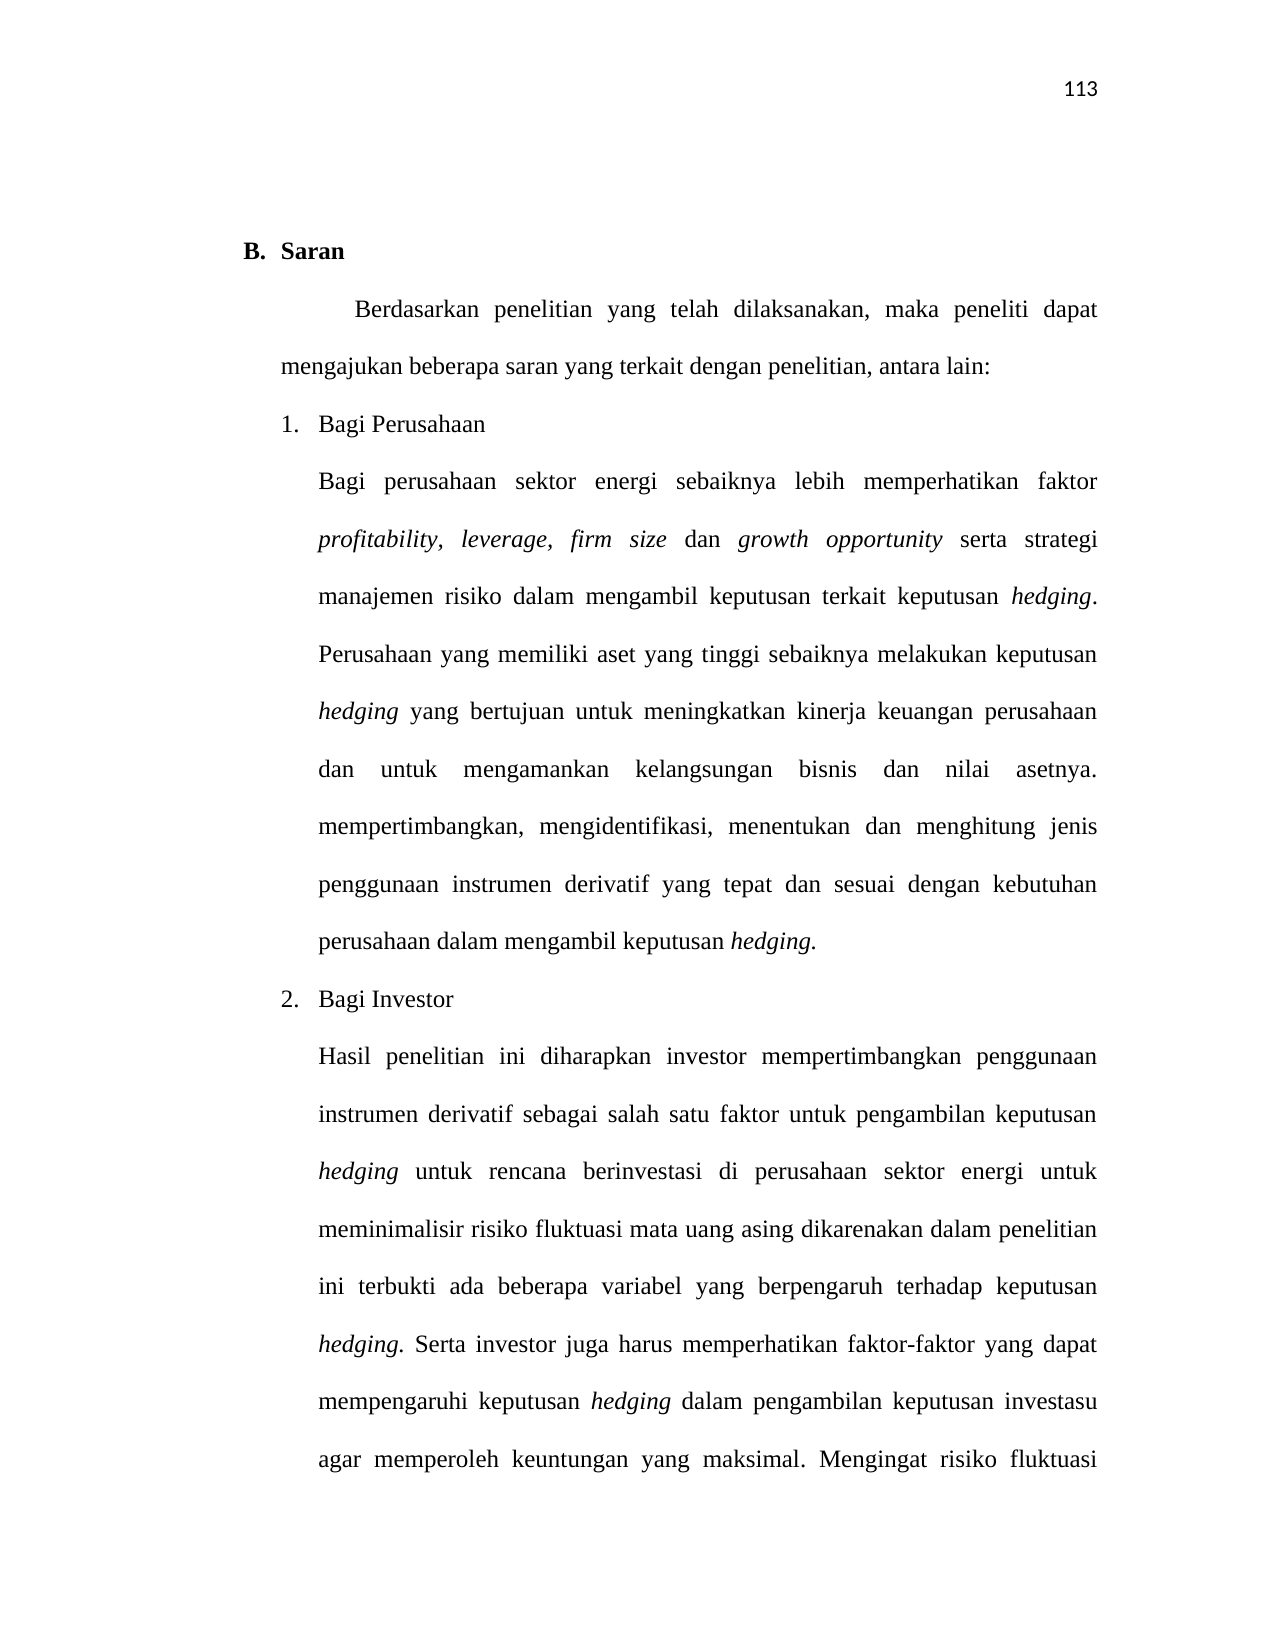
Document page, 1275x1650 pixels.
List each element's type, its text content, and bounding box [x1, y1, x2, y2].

list Bagi Investor [281, 984, 1098, 1012]
list Bagi Perusahaan [281, 409, 1098, 437]
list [318, 1041, 1098, 1472]
list Bagi perusahaan sektor energi sebaiknya lebih memperhatikan faktor profitability, leverage, firm size dan growth opportunity serta strategi manajemen risiko dalam mengambil keputusan terkait keputusan hedging. Perusahaan yang memiliki aset yang tinggi sebaiknya melakukan keputusan hedging yang bertujuan untuk meningkatkan kinerja keuangan perusahaan dan untuk mengamankan kelangsungan bisnis dan nilai asetnya. mempertimbangkan, mengidentifikasi, menentukan dan menghitung jenis penggunaan instrumen derivatif yang tepat dan sesuai dengan kebutuhan perusahaan dalam mengambil keputusan hedging. [318, 466, 1098, 955]
subtitle Berdasarkan penelitian yang telah dilaksanakan, maka peneliti dapat mengajukan beberapa saran yang terkait dengan penelitian, antara lain: [281, 294, 1098, 380]
subtitle Saran [243, 236, 1098, 265]
